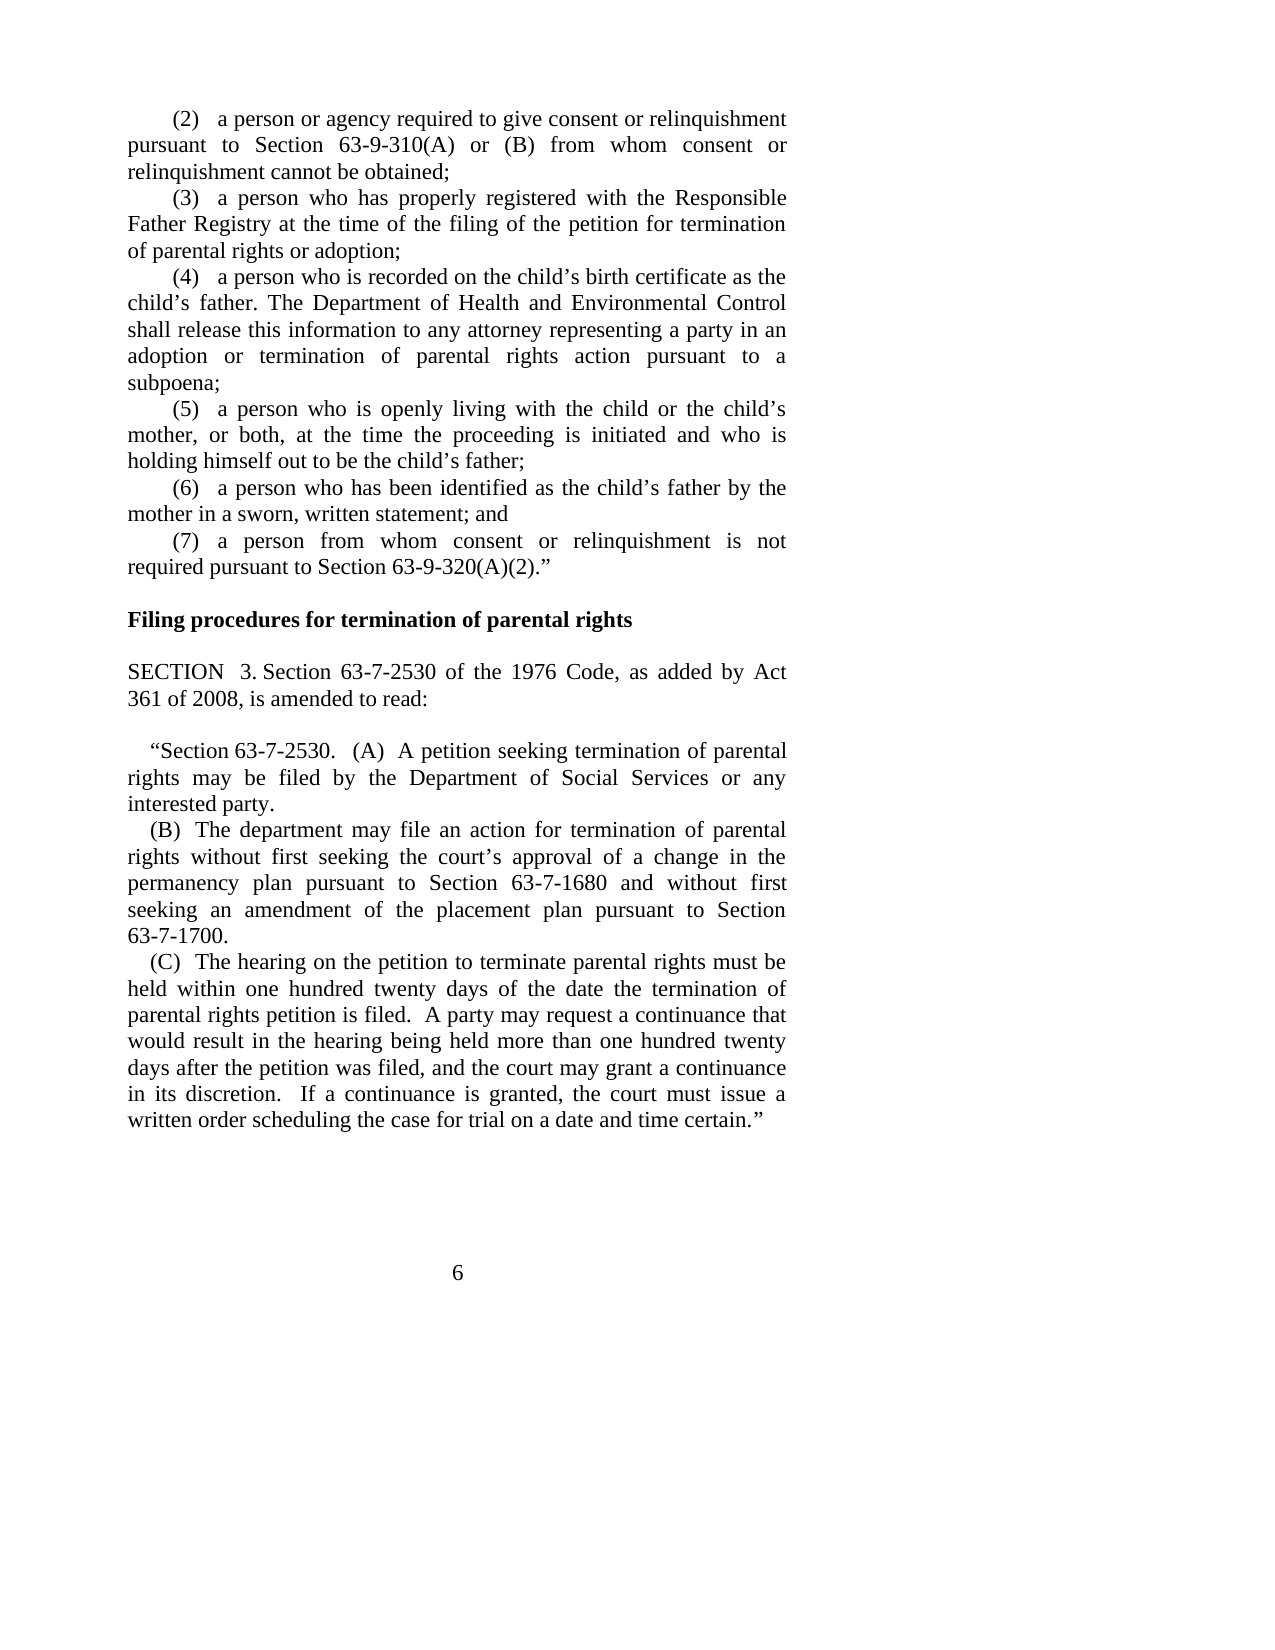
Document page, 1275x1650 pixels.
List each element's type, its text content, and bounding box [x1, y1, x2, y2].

text (2) a person or agency required to give consent or relinquishment pursuant to Section 63-9-310(A) or (B) from whom consent or relinquishment cannot be obtained; [127, 105, 787, 184]
text (3) a person who has properly registered with the Responsible Father Registry at the time of the filing of the petition for termination of parental rights or adoption; [127, 184, 787, 263]
text (7) a person from whom consent or relinquishment is not required pursuant to Section 63-9-320(A)(2).” [127, 527, 787, 579]
text (4) a person who is recorded on the child’s birth certificate as the child’s father. The Department of Health and Environmental Control shall release this information to any attorney representing a party in an adoption or termination of parental rights action pursuant to a subpoena; [127, 263, 787, 395]
text Filing procedures for termination of parental rights [127, 606, 787, 632]
text “Section 63-7-2530. (A) A petition seeking termination of parental rights may be filed by the Department of Social Services or any interested party. [127, 737, 787, 817]
text SECTION 3. Section 63-7-2530 of the 1976 Code, as added by Act 361 of 2008, is amended to read: [127, 658, 787, 711]
text (C) The hearing on the petition to terminate parental rights must be held within one hundred twenty days of the date the termination of parental rights petition is filed. A party may request a continuance that would result in the hearing being held more than one hundred twenty days after the petition was filed, and the court may grant a continuance in its discretion. If a continuance is granted, the court must issue a written order scheduling the case for trial on a date and time certain.” [127, 948, 787, 1133]
text (6) a person who has been identified as the child’s father by the mother in a sworn, written statement; and [127, 474, 787, 527]
text (B) The department may file an action for termination of parental rights without first seeking the court’s approval of a change in the permanency plan pursuant to Section 63-7-1680 and without first seeking an amendment of the placement plan pursuant to Section 63-7-1700. [127, 817, 787, 948]
text (5) a person who is openly living with the child or the child’s mother, or both, at the time the proceeding is initiated and who is holding himself out to be the child’s father; [127, 395, 787, 474]
